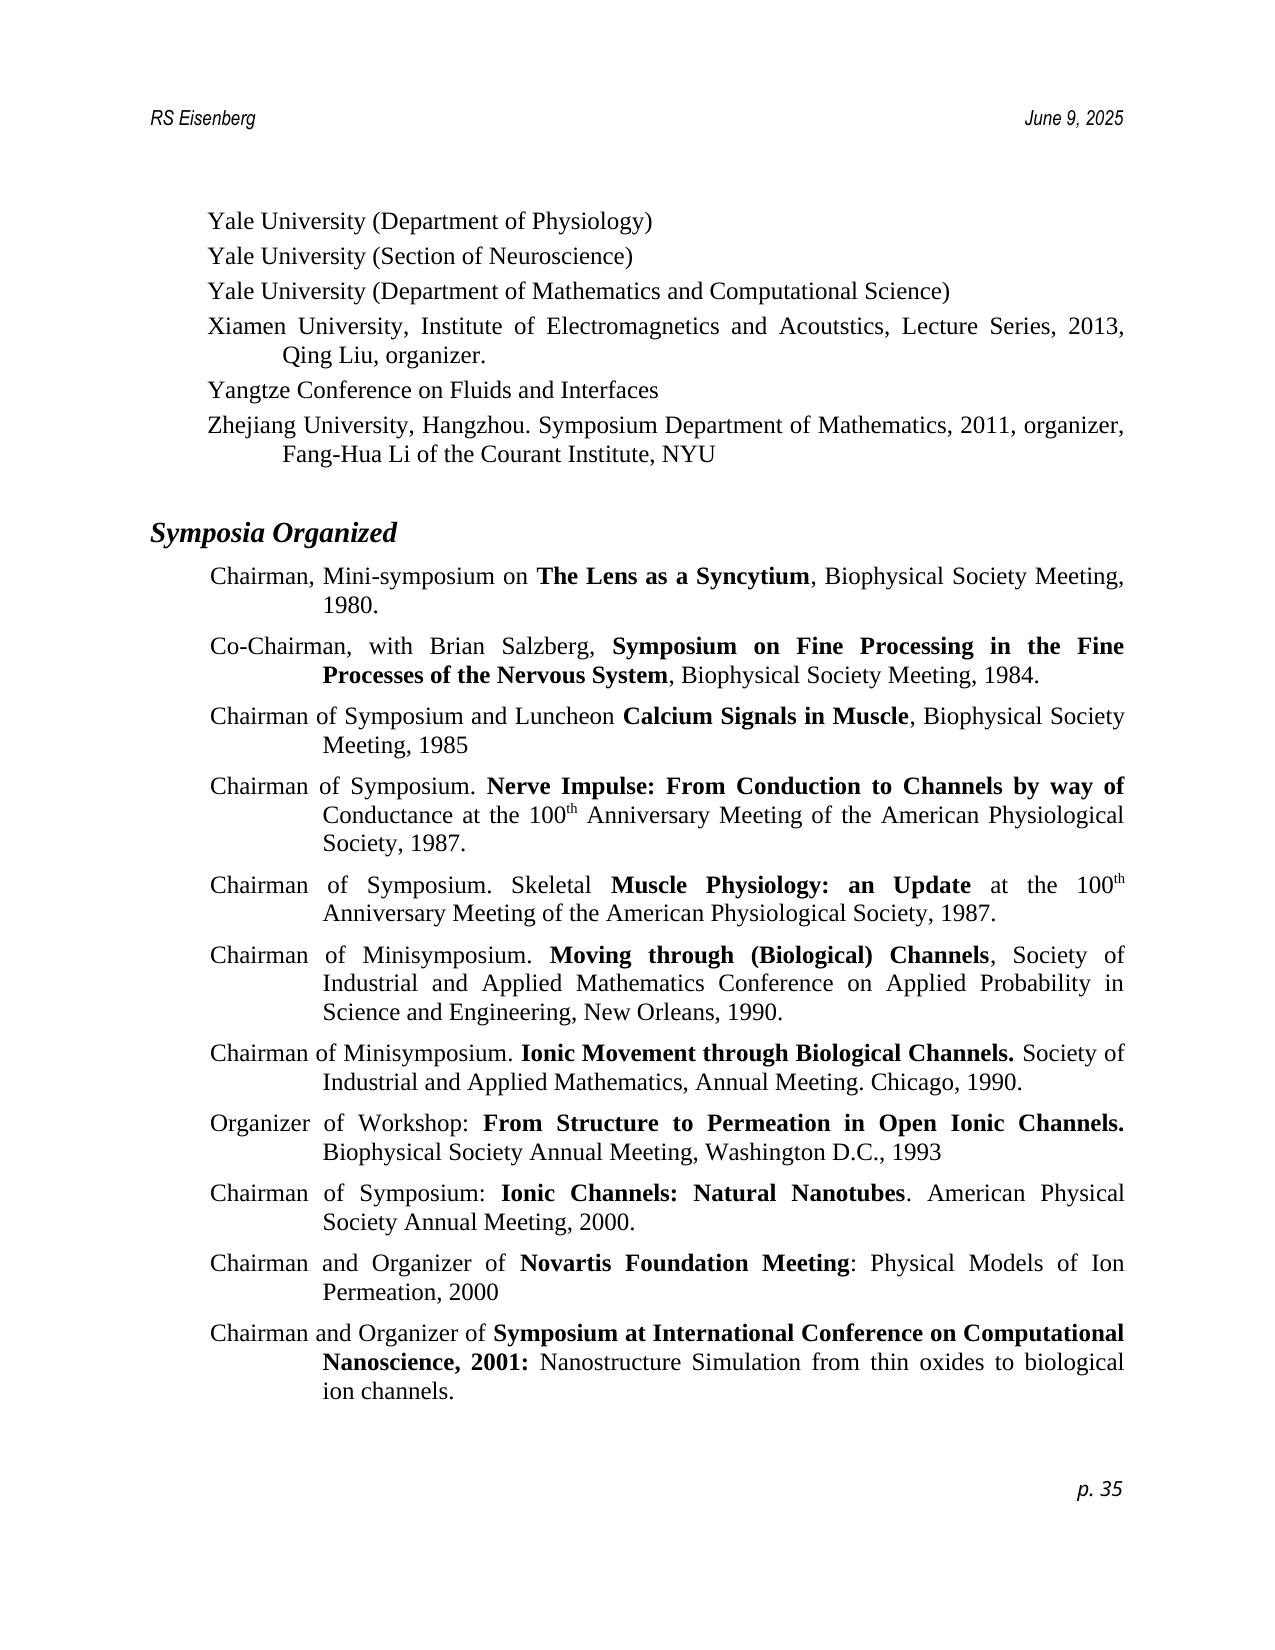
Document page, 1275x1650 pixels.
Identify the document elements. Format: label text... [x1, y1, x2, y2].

text Chairman of Symposium and Luncheon Calcium Signals in Muscle, Biophysical Society Meeting, 1985 [210, 701, 1125, 758]
text Chairman of Minisymposium. Ionic Movement through Biological Channels. Society of Industrial and Applied Mathematics, Annual Meeting. Chicago, 1990. [210, 1038, 1125, 1096]
text Yangtze Conference on Fluids and Interfaces [207, 375, 1125, 404]
text Chairman and Organizer of Novartis Foundation Meeting: Physical Models of Ion Permeation, 2000 [210, 1248, 1125, 1306]
text Symposia Organized [150, 515, 1125, 548]
text Chairman of Symposium. Nerve Impulse: From Conduction to Channels by way of Conductance at the 100th Anniversary Meeting of the American Physiological Society, 1987. [210, 771, 1125, 857]
text Chairman of Minisymposium. Moving through (Biological) Channels, Society of Industrial and Applied Mathematics Conference on Applied Probability in Science and Engineering, New Orleans, 1990. [210, 940, 1125, 1026]
text Yale University (Department of Mathematics and Computational Science) [207, 276, 1125, 305]
text Chairman of Symposium: Ionic Channels: Natural Nanotubes. American Physical Society Annual Meeting, 2000. [210, 1178, 1125, 1236]
text Yale University (Section of Neuroscience) [207, 241, 1125, 270]
text Chairman and Organizer of Symposium at International Conference on Computational Nanoscience, 2001: Nanostructure Simulation from thin oxides to biological ion channels. [210, 1318, 1125, 1405]
text Organizer of Workshop: From Structure to Permeation in Open Ionic Channels. Biophysical Society Annual Meeting, Washington D.C., 1993 [210, 1108, 1125, 1166]
text Co-Chairman, with Brian Salzberg, Symposium on Fine Processing in the Fine Processes of the Nervous System, Biophysical Society Meeting, 1984. [210, 631, 1125, 688]
text Chairman, Mini-symposium on The Lens as a Syncytium, Biophysical Society Meeting, 1980. [210, 561, 1125, 618]
text Xiamen University, Institute of Electromagnetics and Acoutstics, Lecture Series, 2013, Qing Liu, organizer. [207, 311, 1125, 369]
text Chairman of Symposium. Skeletal Muscle Physiology: an Update at the 100th Anniversary Meeting of the American Physiological Society, 1987. [210, 870, 1125, 927]
text Yale University (Department of Physiology) [207, 206, 1125, 235]
text Zhejiang University, Hangzhou. Symposium Department of Mathematics, 2011, organizer, Fang-Hua Li of the Courant Institute, NYU [207, 410, 1125, 467]
